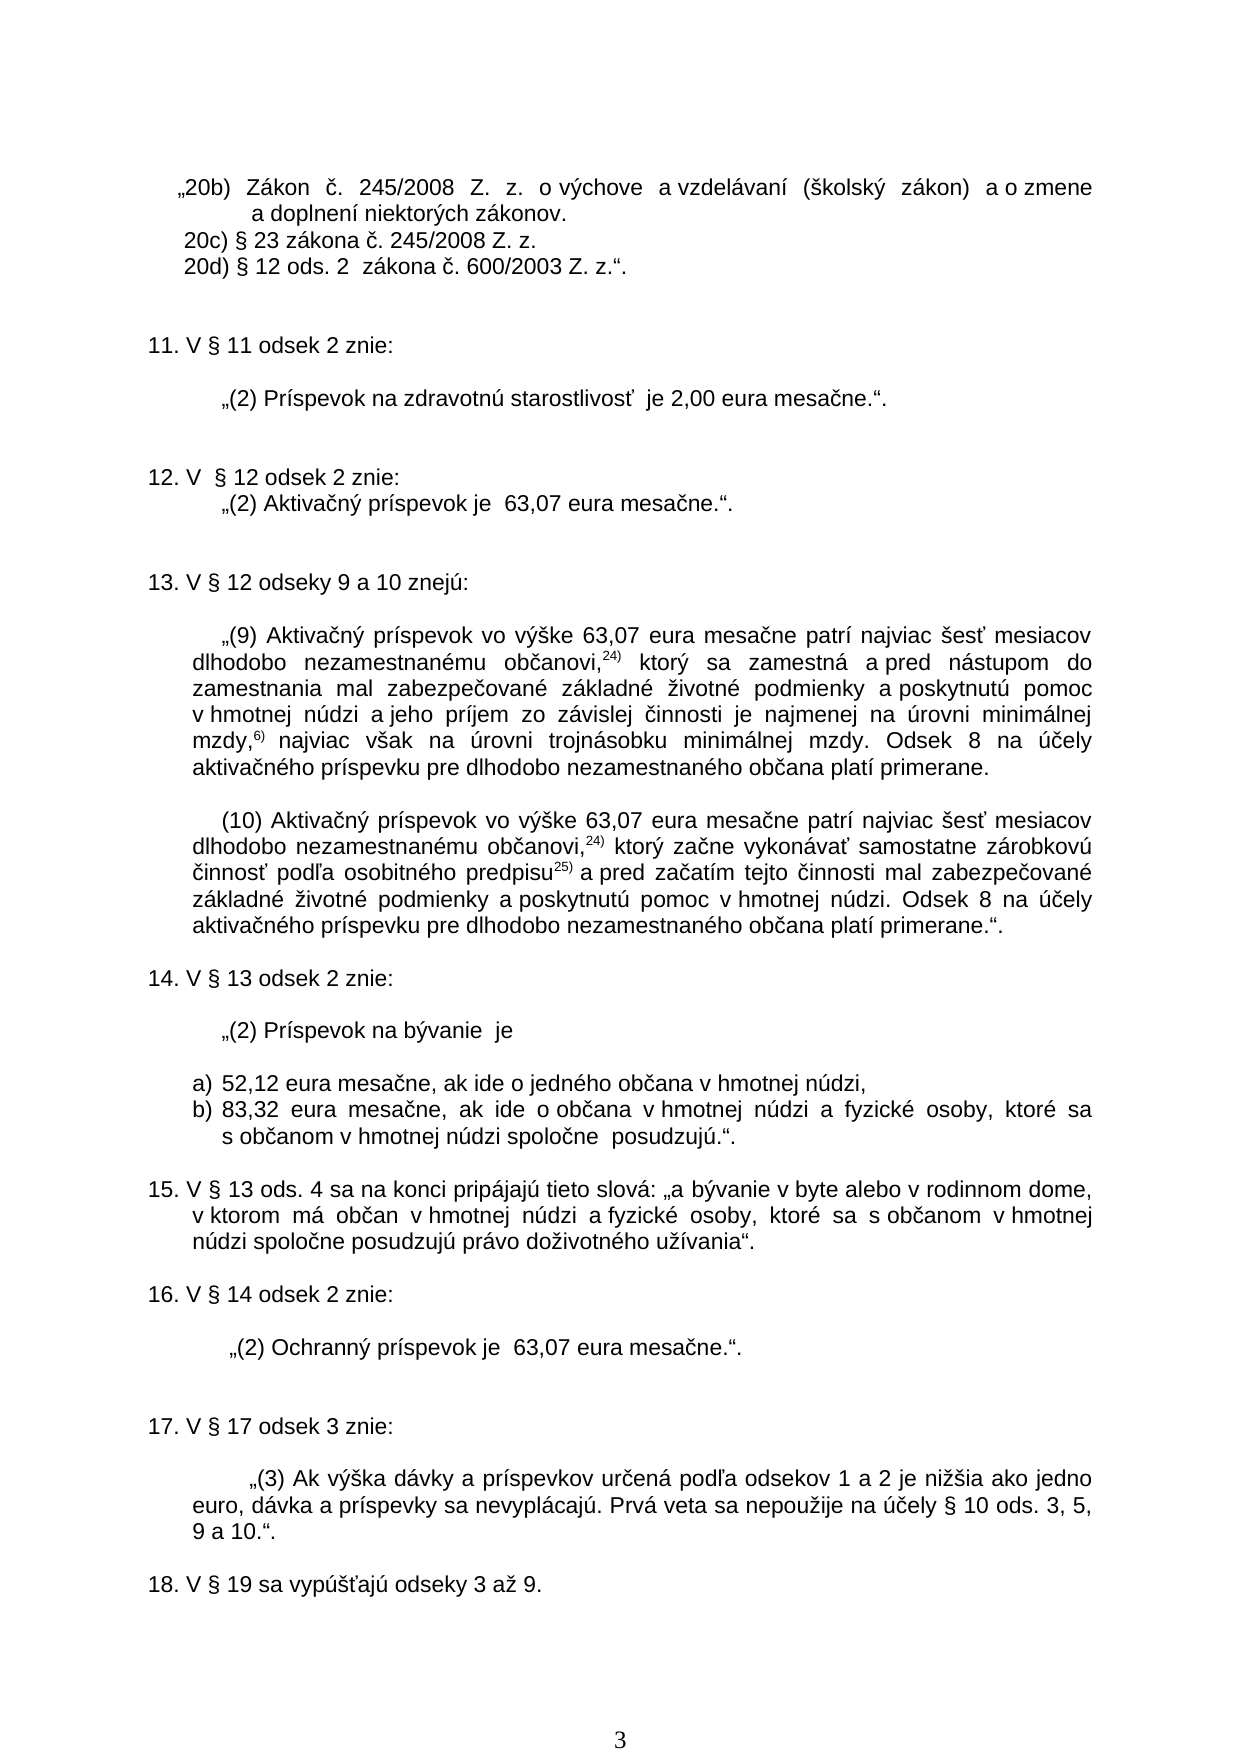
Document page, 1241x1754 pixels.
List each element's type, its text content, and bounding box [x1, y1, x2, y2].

text „(2) Príspevok na bývanie je [221, 1017, 1092, 1044]
text 18. V § 19 sa vypúšťajú odseky 3 až 9. [148, 1571, 1092, 1597]
text 12. V § 12 odsek 2 znie: [148, 464, 1092, 490]
text „20b) Zákon č. 245/2008 Z. z. o výchove a vzdelávaní (školský zákon) a o zmene a doplnení niektorých zákonov. [177, 174, 1092, 227]
list 52,12 eura mesačne, ak ide o jedného občana v hmotnej núdzi, [192, 1070, 1092, 1096]
text 17. V § 17 odsek 3 znie: [148, 1413, 1092, 1439]
text 16. V § 14 odsek 2 znie: [148, 1281, 1092, 1307]
text (10) Aktivačný príspevok vo výške 63,07 eura mesačne patrí najviac šesť mesiacov dlhodobo nezamestnanému občanovi,24) ktorý začne vykonávať samostatne zárobkovú činnosť podľa osobitného predpisu25) a pred začatím tejto činnosti mal zabezpečované základné životné podmienky a poskytnutú pomoc v hmotnej núdzi. Odsek 8 na účely aktivačného príspevku pre dlhodobo nezamestnaného občana platí primerane.“. [192, 807, 1092, 938]
text 20d) § 12 ods. 2 zákona č. 600/2003 Z. z.“. [177, 253, 1092, 279]
text 15. V § 13 ods. 4 sa na konci pripájajú tieto slová: „a bývanie v byte alebo v rodinnom dome, v ktorom má občan v hmotnej núdzi a fyzické osoby, ktoré sa s občanom v hmotnej núdzi spoločne posudzujú právo doživotného užívania“. [148, 1176, 1092, 1254]
text „(2) Ochranný príspevok je 63,07 eura mesačne.“. [146, 1334, 1092, 1360]
text 14. V § 13 odsek 2 znie: [148, 965, 1092, 991]
text „(2) Aktivačný príspevok je 63,07 eura mesačne.“. [221, 490, 1092, 517]
list 83,32 eura mesačne, ak ide o občana v hmotnej núdzi a fyzické osoby, ktoré sa s občanom v hmotnej núdzi spoločne posudzujú.“. [192, 1096, 1092, 1149]
text 20c) § 23 zákona č. 245/2008 Z. z. [177, 227, 1092, 253]
text 13. V § 12 odseky 9 a 10 znejú: [148, 569, 1092, 596]
text „(3) Ak výška dávky a príspevkov určená podľa odsekov 1 a 2 je nižšia ako jedno euro, dávka a príspevky sa nevyplácajú. Prvá veta sa nepoužije na účely § 10 ods. 3, 5, 9 a 10.“. [146, 1465, 1092, 1544]
text 11. V § 11 odsek 2 znie: [148, 332, 1092, 358]
text „(2) Príspevok na zdravotnú starostlivosť je 2,00 eura mesačne.“. [221, 385, 1092, 411]
text „(9) Aktivačný príspevok vo výške 63,07 eura mesačne patrí najviac šesť mesiacov dlhodobo nezamestnanému občanovi,24) ktorý sa zamestná a pred nástupom do zamestnania mal zabezpečované základné životné podmienky a poskytnutú pomoc v hmotnej núdzi a jeho príjem zo závislej činnosti je najmenej na úrovni minimálnej mzdy,6) najviac však na úrovni trojnásobku minimálnej mzdy. Odsek 8 na účely aktivačného príspevku pre dlhodobo nezamestnaného občana platí primerane. [192, 622, 1092, 780]
